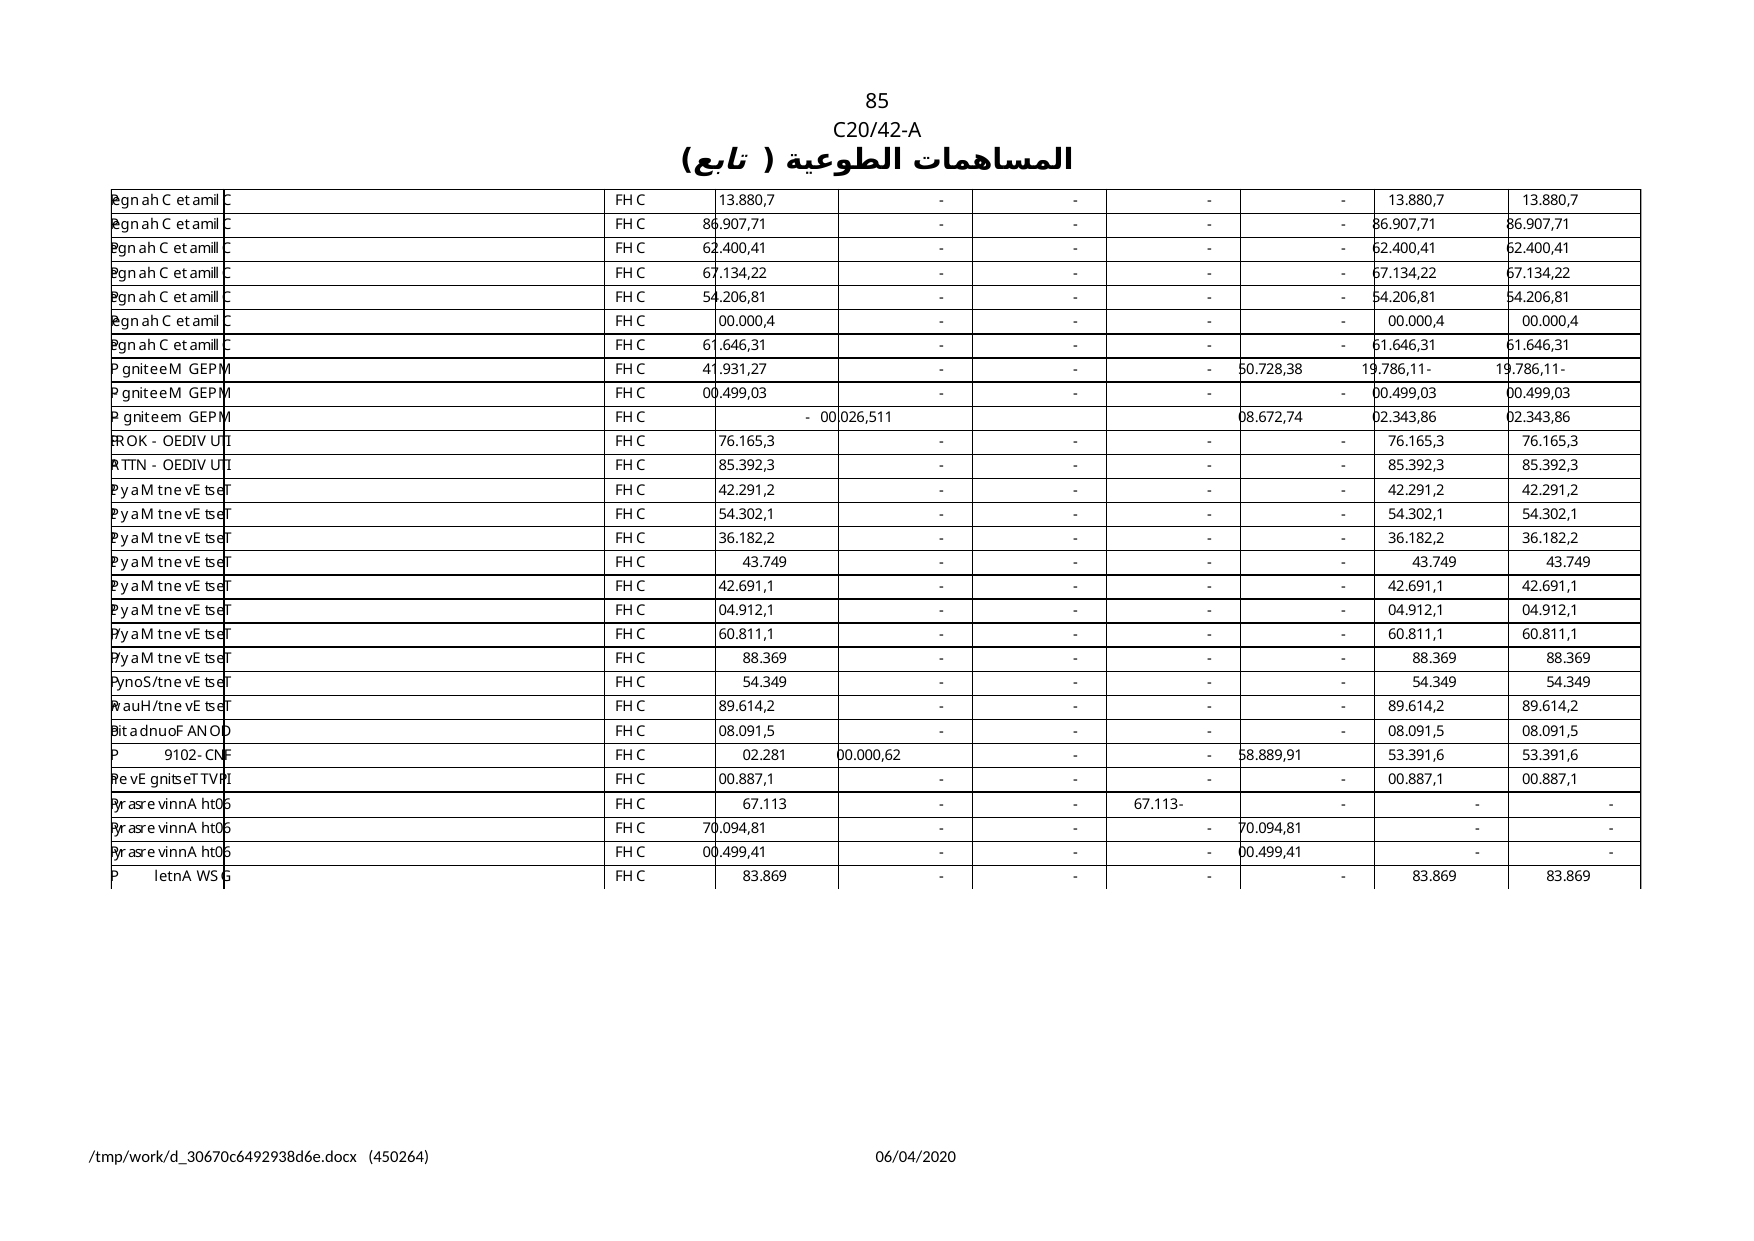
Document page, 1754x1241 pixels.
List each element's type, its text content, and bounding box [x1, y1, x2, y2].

title المساهمات الطوعية ( تابع) [89, 143, 1665, 176]
